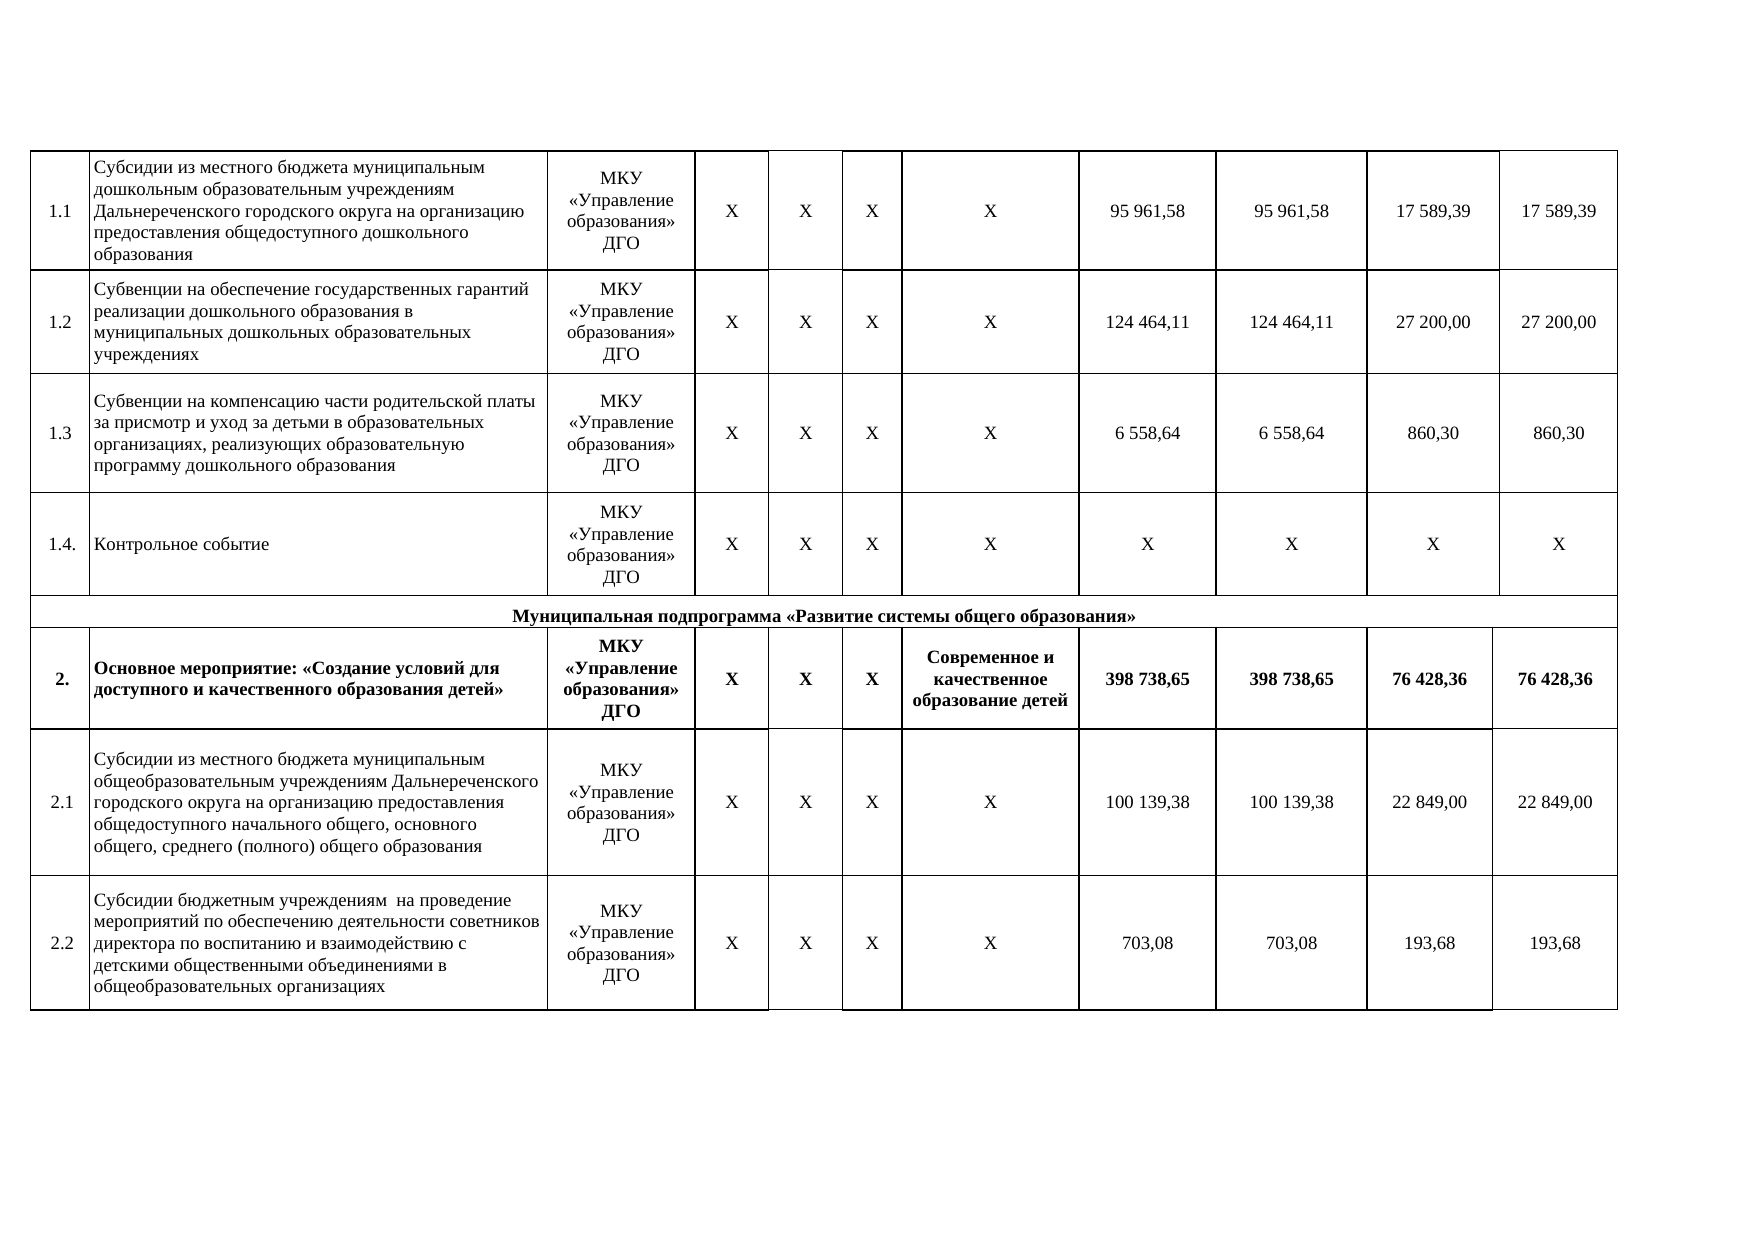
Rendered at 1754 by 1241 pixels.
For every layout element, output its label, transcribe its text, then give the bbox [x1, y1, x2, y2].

table_cell Субсидии бюджетным учреждениям на проведение мероприятий по обеспечению деятельности советников директора по воспитанию и взаимодействию с детскими общественными объединениями в общеобразовательных организациях [90, 876, 547, 1009]
table_cell 2.1 [31, 730, 89, 875]
table_cell Субвенции на обеспечение государственных гарантий реализации дошкольного образования в муниципальных дошкольных образовательных учреждениях [90, 271, 547, 372]
table_cell X [1217, 493, 1366, 595]
table_cell Контрольное событие [90, 493, 547, 595]
table_cell Х [843, 876, 901, 1009]
table_cell X [696, 374, 768, 492]
table_cell 1.3 [31, 374, 89, 492]
table_cell X [843, 628, 901, 728]
table_cell X [843, 152, 901, 269]
table_cell 193,68 [1368, 876, 1492, 1009]
table_cell X [769, 151, 842, 269]
table_cell 27 200,00 [1500, 270, 1617, 372]
table_cell X [903, 493, 1078, 595]
table_cell X [769, 729, 842, 875]
table_cell 193,68 [1493, 876, 1617, 1009]
table_cell 22 849,00 [1368, 730, 1492, 875]
table_cell X [843, 493, 901, 595]
table_cell 76 428,36 [1368, 628, 1492, 728]
table_cell 17 589,39 [1500, 151, 1617, 269]
table_cell Муниципальная подпрограмма «Развитие системы общего образования» [31, 596, 1617, 627]
table_cell Х [903, 876, 1078, 1009]
table_cell 2.2 [31, 876, 89, 1009]
table_cell МКУ «Управление образования» ДГО [548, 374, 694, 492]
table_cell Субсидии из местного бюджета муниципальным общеобразовательным учреждениям Дальнереченского городского округа на организацию предоставления общедоступного начального общего, основного общего, среднего (полного) общего образования [90, 730, 547, 875]
table_cell X [903, 374, 1078, 492]
table_cell МКУ «Управление образования» ДГО [548, 730, 694, 875]
table_cell X [769, 270, 842, 372]
table_cell 6 558,64 [1080, 374, 1215, 492]
table_cell 703,08 [1080, 876, 1215, 1009]
table_cell X [696, 730, 768, 875]
table_cell X [843, 730, 901, 875]
table_cell X [843, 271, 901, 372]
table_cell 1.1 [31, 152, 89, 269]
table_cell Современное и качественное образование детей [903, 628, 1078, 728]
table_cell Субвенции на компенсацию части родительской платы за присмотр и уход за детьми в образовательных организациях, реализующих образовательную программу дошкольного образования [90, 374, 547, 492]
table_cell 124 464,11 [1217, 271, 1366, 372]
table_cell 398 738,65 [1080, 628, 1215, 728]
table_cell 860,30 [1368, 374, 1499, 492]
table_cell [548, 152, 694, 269]
table_cell 95 961,58 [1217, 152, 1366, 269]
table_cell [548, 876, 694, 1009]
table_cell X [1500, 493, 1617, 595]
table_cell МКУ «Управление образования» ДГО [548, 628, 694, 728]
table_cell 6 558,64 [1217, 374, 1366, 492]
table_cell X [769, 374, 842, 492]
table_cell X [843, 374, 901, 492]
table_cell X [769, 493, 842, 595]
table_cell 95 961,58 [1080, 152, 1215, 269]
table_cell X [696, 271, 768, 372]
table_cell X [696, 152, 768, 269]
table_cell X [903, 730, 1078, 875]
table_cell 124 464,11 [1080, 271, 1215, 372]
table_cell 76 428,36 [1493, 628, 1617, 728]
table_cell 27 200,00 [1368, 271, 1499, 372]
table_cell Х [769, 876, 842, 1009]
table_cell Х [696, 876, 768, 1009]
table_cell 703,08 [1217, 876, 1366, 1009]
table_cell 2. [31, 628, 89, 728]
table_cell 1.2 [31, 271, 89, 372]
table_cell Основное мероприятие: «Создание условий для доступного и качественного образования детей» [90, 628, 547, 728]
table_cell 1.4. [31, 493, 89, 595]
table_cell X [903, 271, 1078, 372]
table_cell Субсидии из местного бюджета муниципальным дошкольным образовательным учреждениям Дальнереченского городского округа на организацию предоставления общедоступного дошкольного образования [90, 152, 547, 269]
table_cell МКУ «Управление образования» ДГО [548, 493, 694, 595]
table_cell X [696, 493, 768, 595]
table_cell 100 139,38 [1080, 730, 1215, 875]
table_cell X [903, 152, 1078, 269]
table_cell 17 589,39 [1368, 152, 1499, 269]
table_cell X [1368, 493, 1499, 595]
table_cell X [1080, 493, 1215, 595]
table_cell 398 738,65 [1217, 628, 1366, 728]
table_cell X [696, 628, 768, 728]
table_cell X [769, 628, 842, 728]
table_cell 860,30 [1500, 374, 1617, 492]
table_cell 22 849,00 [1493, 729, 1617, 875]
table_cell МКУ «Управление образования» ДГО [548, 271, 694, 372]
table_cell 100 139,38 [1217, 730, 1366, 875]
